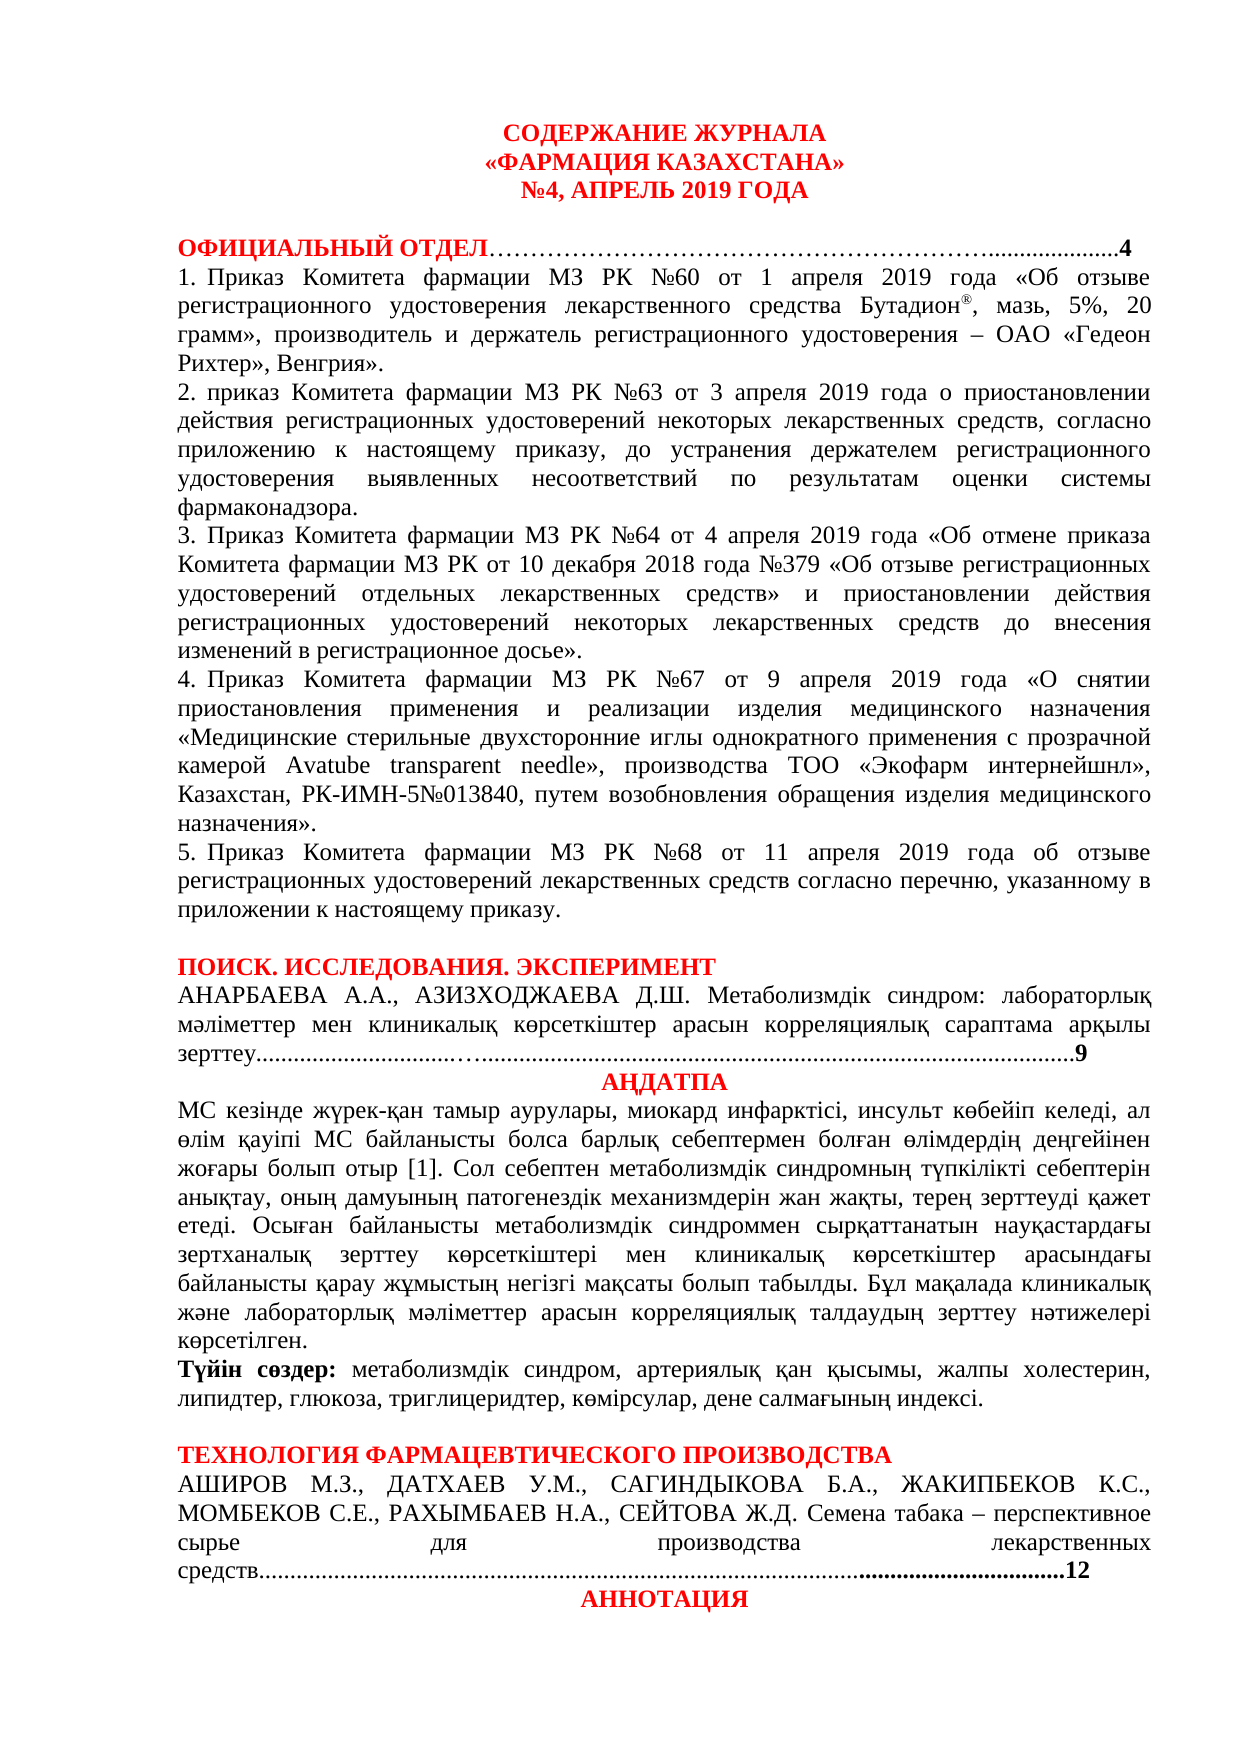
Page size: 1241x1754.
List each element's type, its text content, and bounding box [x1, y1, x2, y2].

text №4, АПРЕЛЬ 2019 ГОДА [177, 176, 1152, 204]
text 2. приказ Комитета фармации МЗ РК №63 от 3 апреля 2019 года о приостановлении действия регистрационных удостоверений некоторых лекарственных средств, согласно приложению к настоящему приказу, до устранения держателем регистрационного удостоверения выявленных несоответствий по результатам оценки системы фармаконадзора. [177, 377, 1152, 521]
text СОДЕРЖАНИЕ ЖУРНАЛА [177, 118, 1152, 147]
text ОФИЦИАЛЬНЫЙ ОТДЕЛ…………………………………………………….....................4 [177, 233, 1152, 262]
text ПОИСК. ИССЛЕДОВАНИЯ. ЭКСПЕРИМЕНТ [177, 952, 1152, 981]
text Түйін сөздер: метаболизмдік синдром, артериялық қан қысымы, жалпы холестерин, липидтер, глюкоза, триглицеридтер, көмірсулар, дене салмағының индексі. [177, 1354, 1152, 1412]
text МС кезінде жүрек-қан тамыр аурулары, миокард инфарктісі, инсульт көбейіп келеді, ал өлім қауіпі МС байланысты болса барлық себептермен болған өлімдердің деңгейінен жоғары болып отыр [1]. Сол себептен метаболизмдік синдромның түпкілікті себептерін анықтау, оның дамуының патогенездік механизмдерін жан жақты, терең зерттеуді қажет етеді. Осыған байланысты метаболизмдік синдроммен сырқаттанатын науқастардағы зертханалық зерттеу көрсеткіштері мен клиникалық көрсеткіштер арасындағы байланысты қарау жұмыстың негізгі мақсаты болып табылды. Бұл мақалада клиникалық және лабораторлық мәліметтер арасын корреляциялық талдаудың зерттеу нәтижелері көрсетілген. [177, 1096, 1152, 1354]
text АҢДАТПА [177, 1067, 1152, 1096]
text 3. Приказ Комитета фармации МЗ РК №64 от 4 апреля 2019 года «Об отмене приказа Комитета фармации МЗ РК от 10 декабря 2018 года №379 «Об отзыве регистрационных удостоверений отдельных лекарственных средств» и приостановлении действия регистрационных удостоверений некоторых лекарственных средств до внесения изменений в регистрационное досье». [177, 521, 1152, 664]
text «ФАРМАЦИЯ КАЗАХСТАНА» [177, 147, 1152, 176]
text ТЕХНОЛОГИЯ ФАРМАЦЕВТИЧЕСКОГО ПРОИЗВОДСТВА [177, 1441, 1152, 1469]
text АННОТАЦИЯ [177, 1584, 1152, 1613]
text 4. Приказ Комитета фармации МЗ РК №67 от 9 апреля 2019 года «О снятии приостановления применения и реализации изделия медицинского назначения «Медицинские стерильные двухсторонние иглы однократного применения с прозрачной камерой Avatube transparent needle», производства ТОО «Экофарм интернейшнл», Казахстан, РК-ИМН-5№013840, путем возобновления обращения изделия медицинского назначения». [177, 664, 1152, 837]
text 1. Приказ Комитета фармации МЗ РК №60 от 1 апреля 2019 года «Об отзыве регистрационного удостоверения лекарственного средства Бутадион®, мазь, 5%, 20 грамм», производитель и держатель регистрационного удостоверения – ОАО «Гедеон Рихтер», Венгрия». [177, 262, 1152, 377]
text АНАРБАЕВА А.А., АЗИЗХОДЖАЕВА Д.Ш. Метаболизмдік синдром: лабораторлық мәліметтер мен клиникалық көрсеткіштер арасын корреляциялық сараптама арқылы зерттеу................................…...............................................................................................9 [177, 981, 1152, 1067]
text 5. Приказ Комитета фармации МЗ РК №68 от 11 апреля 2019 года об отзыве регистрационных удостоверений лекарственных средств согласно перечню, указанному в приложении к настоящему приказу. [177, 837, 1152, 923]
text АШИРОВ М.З., ДАТХАЕВ У.М., САГИНДЫКОВА Б.А., ЖАКИПБЕКОВ К.С., МОМБЕКОВ С.Е., РАХЫМБАЕВ Н.А., СЕЙТОВА Ж.Д. Семена табака – перспективное сырье для производства лекарственных средств.................................................................................................................................12 [177, 1469, 1152, 1584]
